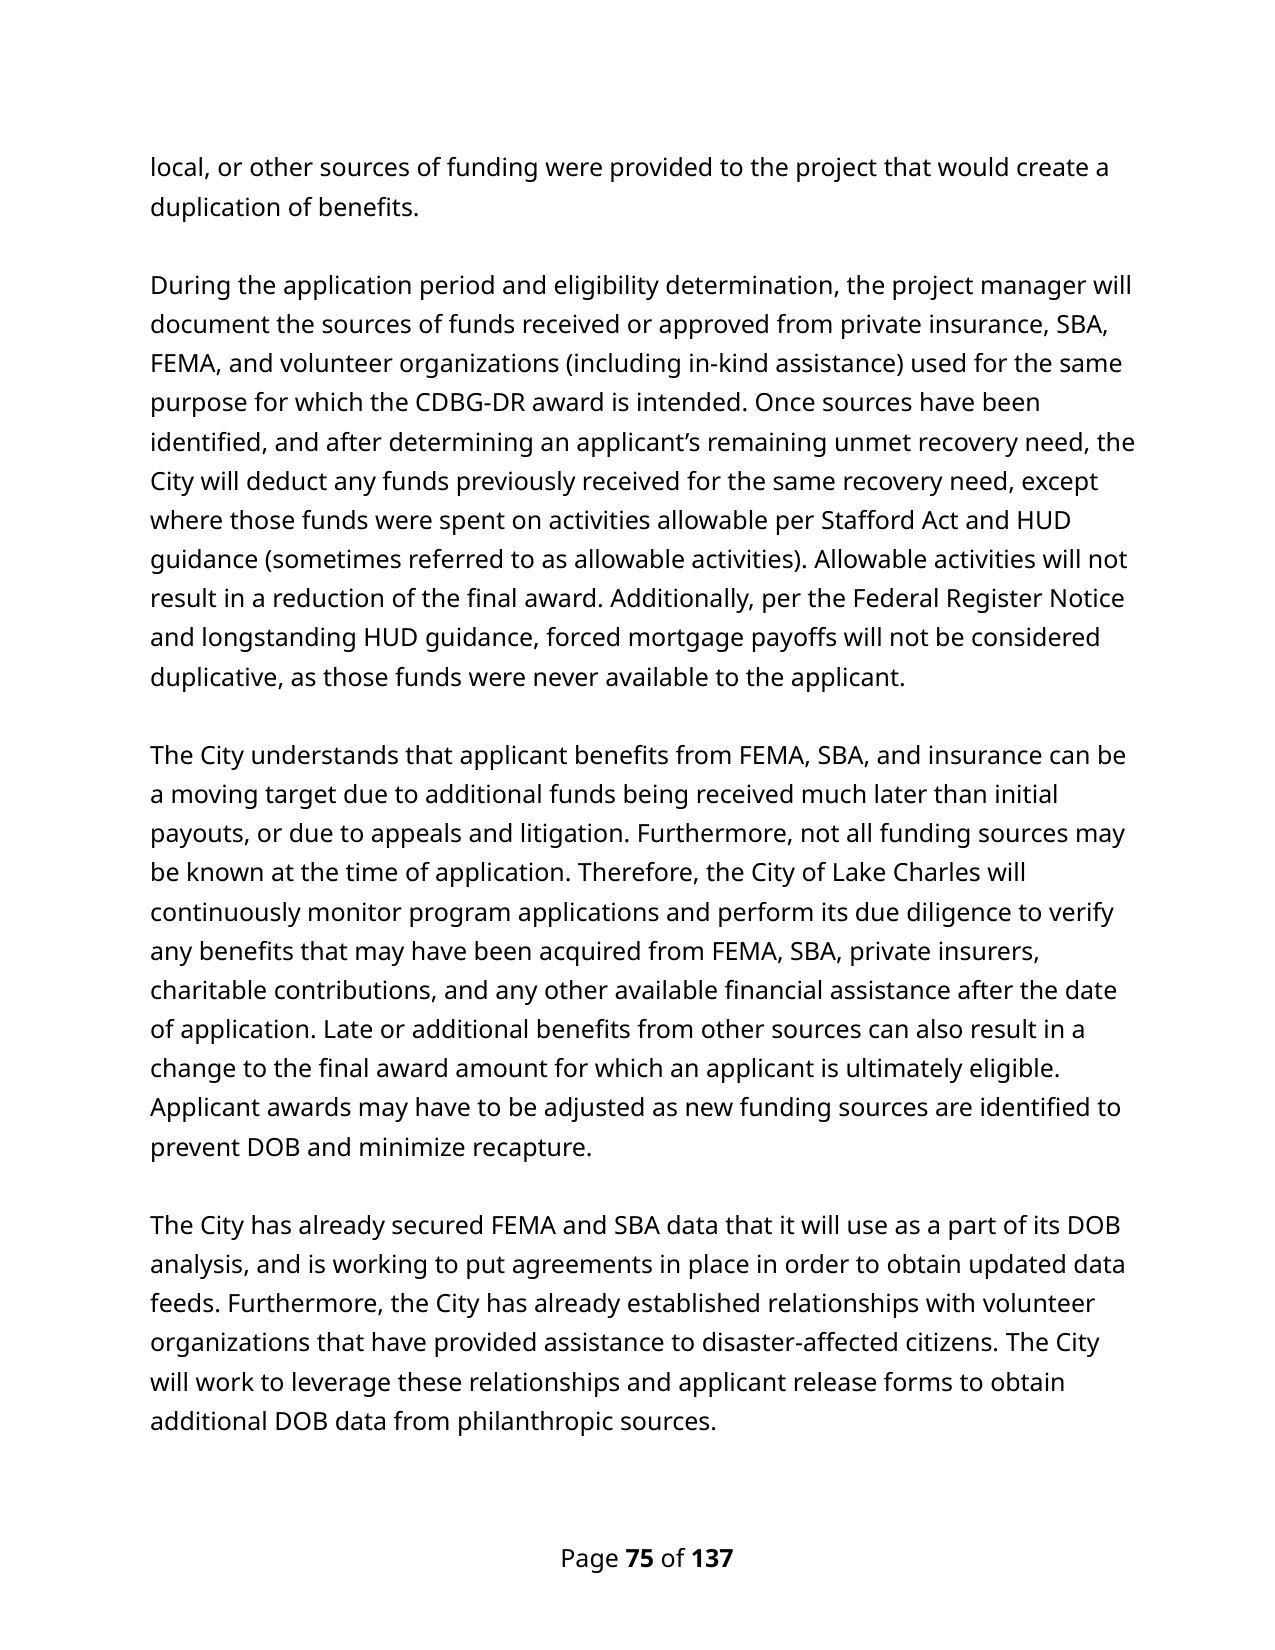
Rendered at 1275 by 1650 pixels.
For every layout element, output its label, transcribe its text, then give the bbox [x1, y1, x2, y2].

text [150, 150, 1144, 223]
text The City has already secured FEMA and SBA data that it will use as a part of its DOB analysis, and is working to put agreements in place in order to obtain updated data feeds. Furthermore, the City has already established relationships with volunteer organizations that have provided assistance to disaster-affected citizens. The City will work to leverage these relationships and applicant release forms to obtain additional DOB data from philanthropic sources. [150, 1207, 1144, 1437]
text During the application period and eligibility determination, the project manager will document the sources of funds received or approved from private insurance, SBA, FEMA, and volunteer organizations (including in-kind assistance) used for the same purpose for which the CDBG-DR award is intended. Once sources have been identified, and after determining an applicant’s remaining unmet recovery need, the City will deduct any funds previously received for the same recovery need, except where those funds were spent on activities allowable per Stafford Act and HUD guidance (sometimes referred to as allowable activities). Allowable activities will not result in a reduction of the final award. Additionally, per the Federal Register Notice and longstanding HUD guidance, forced mortgage payoffs will not be considered duplicative, as those funds were never available to the applicant. [150, 267, 1144, 693]
text The City understands that applicant benefits from FEMA, SBA, and insurance can be a moving target due to additional funds being received much later than initial payouts, or due to appeals and litigation. Furthermore, not all funding sources may be known at the time of application. Therefore, the City of Lake Charles will continuously monitor program applications and perform its due diligence to verify any benefits that may have been acquired from FEMA, SBA, private insurers, charitable contributions, and any other available financial assistance after the date of application. Late or additional benefits from other sources can also result in a change to the final award amount for which an applicant is ultimately eligible. Applicant awards may have to be adjusted as new funding sources are identified to prevent DOB and minimize recapture. [150, 737, 1144, 1163]
